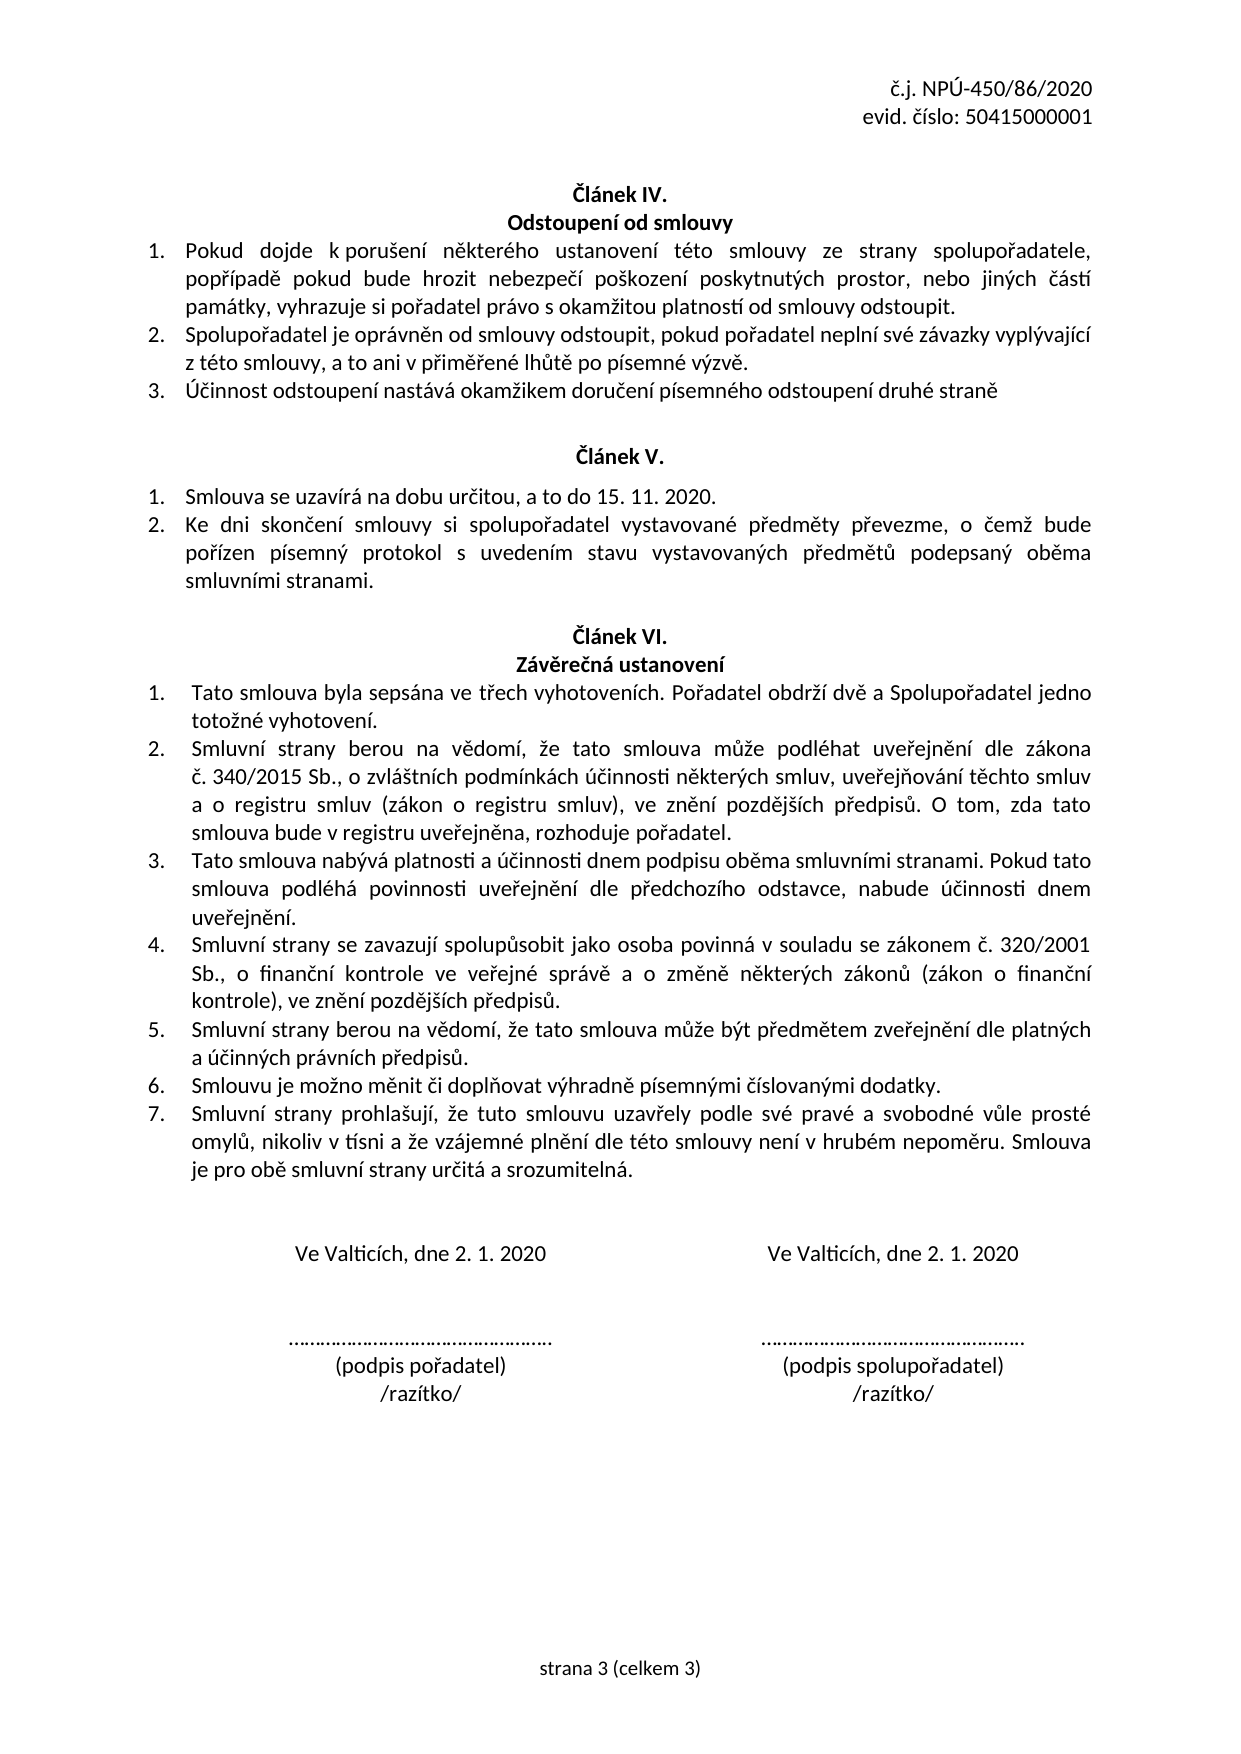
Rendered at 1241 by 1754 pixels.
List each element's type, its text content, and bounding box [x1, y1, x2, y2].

list Smluvní strany prohlašují, že tuto smlouvu uzavřely podle své pravé a svobodné vůle prosté omylů, nikoliv v tísni a že vzájemné plnění dle této smlouvy není v hrubém nepoměru. Smlouva je pro obě smluvní strany určitá a srozumitelná. [148, 1099, 1093, 1183]
list Smlouvu je možno měnit či doplňovat výhradně písemnými číslovanými dodatky. [148, 1071, 1093, 1099]
list Spolupořadatel je oprávněn od smlouvy odstoupit, pokud pořadatel neplní své závazky vyplývající z této smlouvy, a to ani v přiměřené lhůtě po písemné výzvě. [148, 320, 1093, 376]
list Smluvní strany se zavazují spolupůsobit jako osoba povinná v souladu se zákonem č. 320/2001 Sb., o finanční kontrole ve veřejné správě a o změně některých zákonů (zákon o finanční kontrole), ve znění pozdějších předpisů. [148, 931, 1093, 1015]
list Pokud dojde k porušení některého ustanovení této smlouvy ze strany spolupořadatele, popřípadě pokud bude hrozit nebezpečí poškození poskytnutých prostor, nebo jiných částí památky, vyhrazuje si pořadatel právo s okamžitou platností od smlouvy odstoupit. [148, 236, 1093, 320]
text Článek V. [148, 442, 1093, 470]
list Smluvní strany berou na vědomí, že tato smlouva může být předmětem zveřejnění dle platných a účinných právních předpisů. [148, 1015, 1093, 1071]
table_header Ve Valticích, dne 2. 1. 2020 ………………………………………….. (podpis pořadatel) /razítko/ [148, 1239, 620, 1407]
list Ke dni skončení smlouvy si spolupořadatel vystavované předměty převezme, o čemž bude pořízen písemný protokol s uvedením stavu vystavovaných předmětů podepsaný oběma smluvními stranami. [148, 510, 1093, 594]
list Tato smlouva byla sepsána ve třech vyhotoveních. Pořadatel obdrží dvě a Spolupořadatel jedno totožné vyhotovení. [148, 678, 1093, 734]
table_header Ve Valticích, dne 2. 1. 2020 ………………………………………….. (podpis spolupořadatel) /razítko/ [620, 1239, 1093, 1407]
list Účinnost odstoupení nastává okamžikem doručení písemného odstoupení druhé straně [148, 376, 1093, 404]
list Tato smlouva nabývá platnosti a účinnosti dnem podpisu oběma smluvními stranami. Pokud tato smlouva podléhá povinnosti uveřejnění dle předchozího odstavce, nabude účinnosti dnem uveřejnění. [148, 847, 1093, 931]
text Článek VI. [148, 622, 1093, 650]
list Smlouva se uzavírá na dobu určitou, a to do 15. 11. 2020. [148, 482, 1093, 510]
text Odstoupení od smlouvy [148, 208, 1093, 236]
text Článek IV. [148, 180, 1093, 208]
list Smluvní strany berou na vědomí, že tato smlouva může podléhat uveřejnění dle zákona č. 340/2015 Sb., o zvláštních podmínkách účinnosti některých smluv, uveřejňování těchto smluv a o registru smluv (zákon o registru smluv), ve znění pozdějších předpisů. O tom, zda tato smlouva bude v registru uveřejněna, rozhoduje pořadatel. [148, 734, 1093, 847]
text Závěrečná ustanovení [148, 650, 1093, 678]
